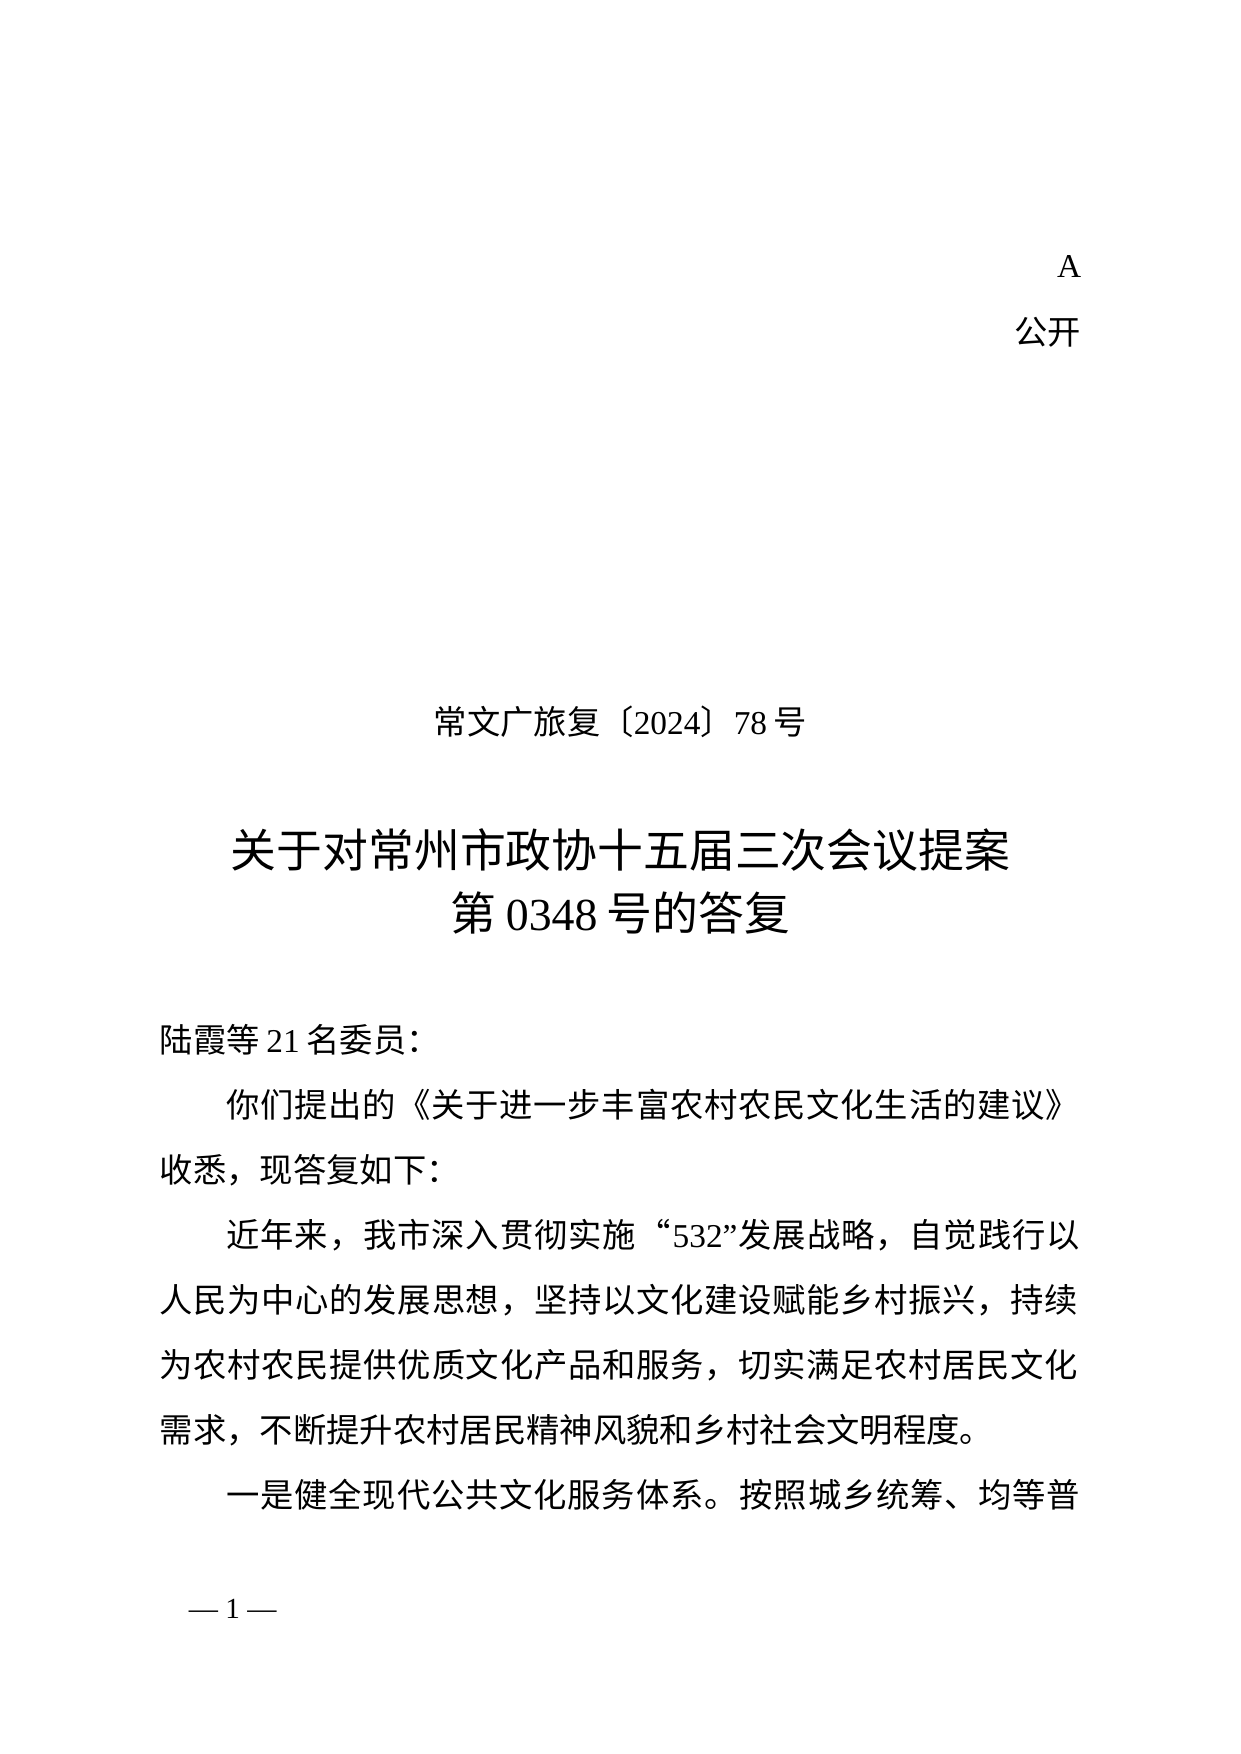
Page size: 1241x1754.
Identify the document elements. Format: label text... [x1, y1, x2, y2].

text 近年来，我市深入贯彻实施“532”发展战略，自觉践行以人民为中心的发展思想，坚持以文化建设赋能乡村振兴，持续为农村农民提供优质文化产品和服务，切实满足农村居民文化需求，不断提升农村居民精神风貌和乡村社会文明程度。 [159, 1200, 1081, 1460]
text 关于对常州市政协十五届三次会议提案 [159, 818, 1081, 880]
text A [159, 233, 1081, 298]
text 陆霞等21名委员： [159, 1005, 1081, 1070]
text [159, 1460, 1081, 1525]
text 公开 [159, 298, 1081, 363]
text 常文广旅复〔2024〕78号 [159, 688, 1081, 753]
text 第0348号的答复 [159, 880, 1081, 943]
text 你们提出的《关于进一步丰富农村农民文化生活的建议》收悉，现答复如下： [159, 1070, 1081, 1200]
